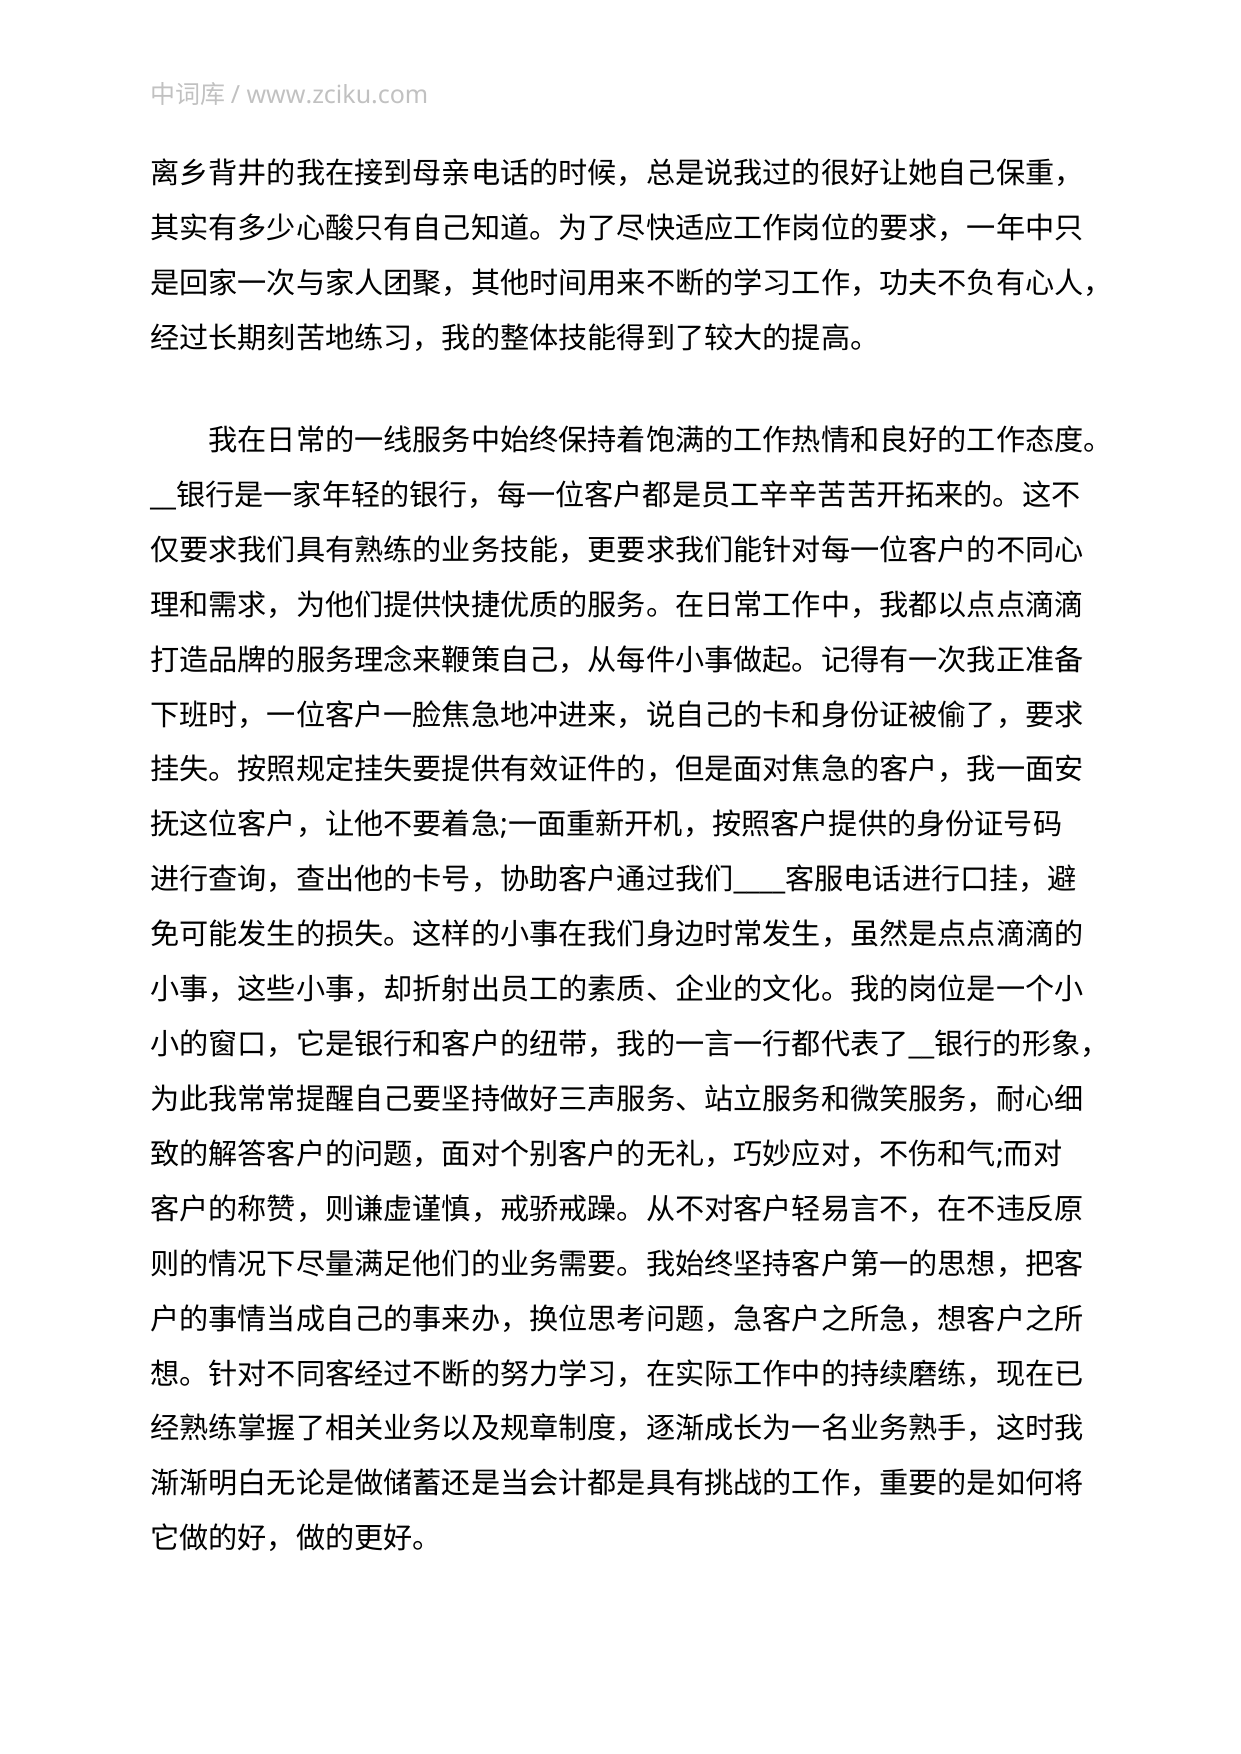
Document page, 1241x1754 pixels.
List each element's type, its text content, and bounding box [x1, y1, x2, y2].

text 我在日常的一线服务中始终保持着饱满的工作热情和良好的工作态度。__银行是一家年轻的银行，每一位客户都是员工辛辛苦苦开拓来的。这不仅要求我们具有熟练的业务技能，更要求我们能针对每一位客户的不同心理和需求，为他们提供快捷优质的服务。在日常工作中，我都以点点滴滴打造品牌的服务理念来鞭策自己，从每件小事做起。记得有一次我正准备下班时，一位客户一脸焦急地冲进来，说自己的卡和身份证被偷了，要求挂失。按照规定挂失要提供有效证件的，但是面对焦急的客户，我一面安抚这位客户，让他不要着急;一面重新开机，按照客户提供的身份证号码进行查询，查出他的卡号，协助客户通过我们____客服电话进行口挂，避免可能发生的损失。这样的小事在我们身边时常发生，虽然是点点滴滴的小事，这些小事，却折射出员工的素质、企业的文化。我的岗位是一个小小的窗口，它是银行和客户的纽带，我的一言一行都代表了__银行的形象，为此我常常提醒自己要坚持做好三声服务、站立服务和微笑服务，耐心细致的解答客户的问题，面对个别客户的无礼，巧妙应对，不伤和气;而对客户的称赞，则谦虚谨慎，戒骄戒躁。从不对客户轻易言不，在不违反原则的情况下尽量满足他们的业务需要。我始终坚持客户第一的思想，把客户的事情当成自己的事来办，换位思考问题，急客户之所急，想客户之所想。针对不同客经过不断的努力学习，在实际工作中的持续磨练，现在已经熟练掌握了相关业务以及规章制度，逐渐成长为一名业务熟手，这时我渐渐明白无论是做储蓄还是当会计都是具有挑战的工作，重要的是如何将它做的好，做的更好。 [150, 416, 1090, 1557]
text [150, 150, 1090, 357]
